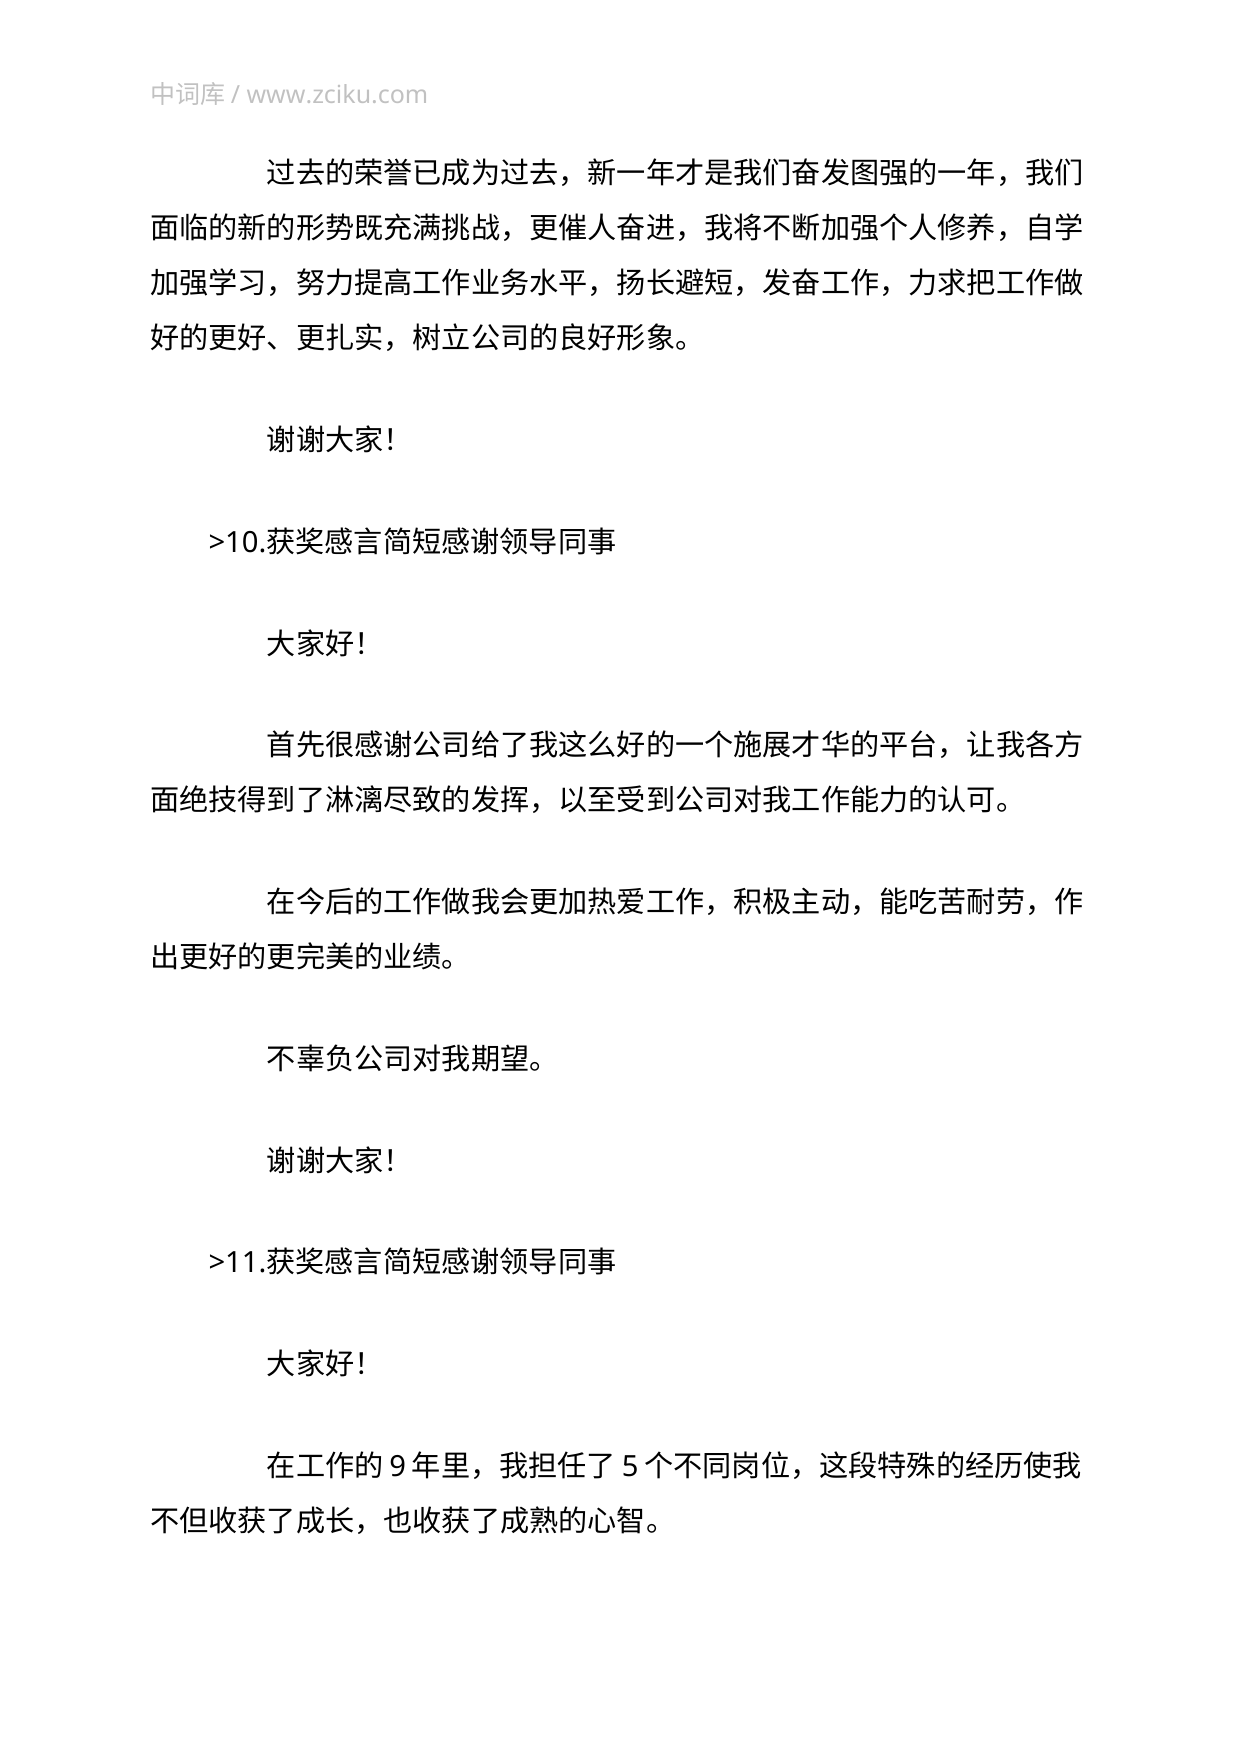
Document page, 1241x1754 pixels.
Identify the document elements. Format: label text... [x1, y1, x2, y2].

text 不辜负公司对我期望。 [150, 1035, 1090, 1078]
text >11.获奖感言简短感谢领导同事 [150, 1239, 1090, 1281]
text 谢谢大家！ [150, 416, 1090, 459]
text 在今后的工作做我会更加热爱工作，积极主动，能吃苦耐劳，作出更好的更完美的业绩。 [150, 879, 1090, 976]
text 大家好！ [150, 620, 1090, 662]
text 大家好！ [150, 1341, 1090, 1383]
text >10.获奖感言简短感谢领导同事 [150, 518, 1090, 561]
text 在工作的9年里，我担任了5个不同岗位，这段特殊的经历使我不但收获了成长，也收获了成熟的心智。 [150, 1443, 1090, 1540]
text 谢谢大家！ [150, 1137, 1090, 1179]
text 首先很感谢公司给了我这么好的一个施展才华的平台，让我各方面绝技得到了淋漓尽致的发挥，以至受到公司对我工作能力的认可。 [150, 722, 1090, 819]
text 过去的荣誉已成为过去，新一年才是我们奋发图强的一年，我们面临的新的形势既充满挑战，更催人奋进，我将不断加强个人修养，自学加强学习，努力提高工作业务水平，扬长避短，发奋工作，力求把工作做好的更好、更扎实，树立公司的良好形象。 [150, 150, 1090, 357]
